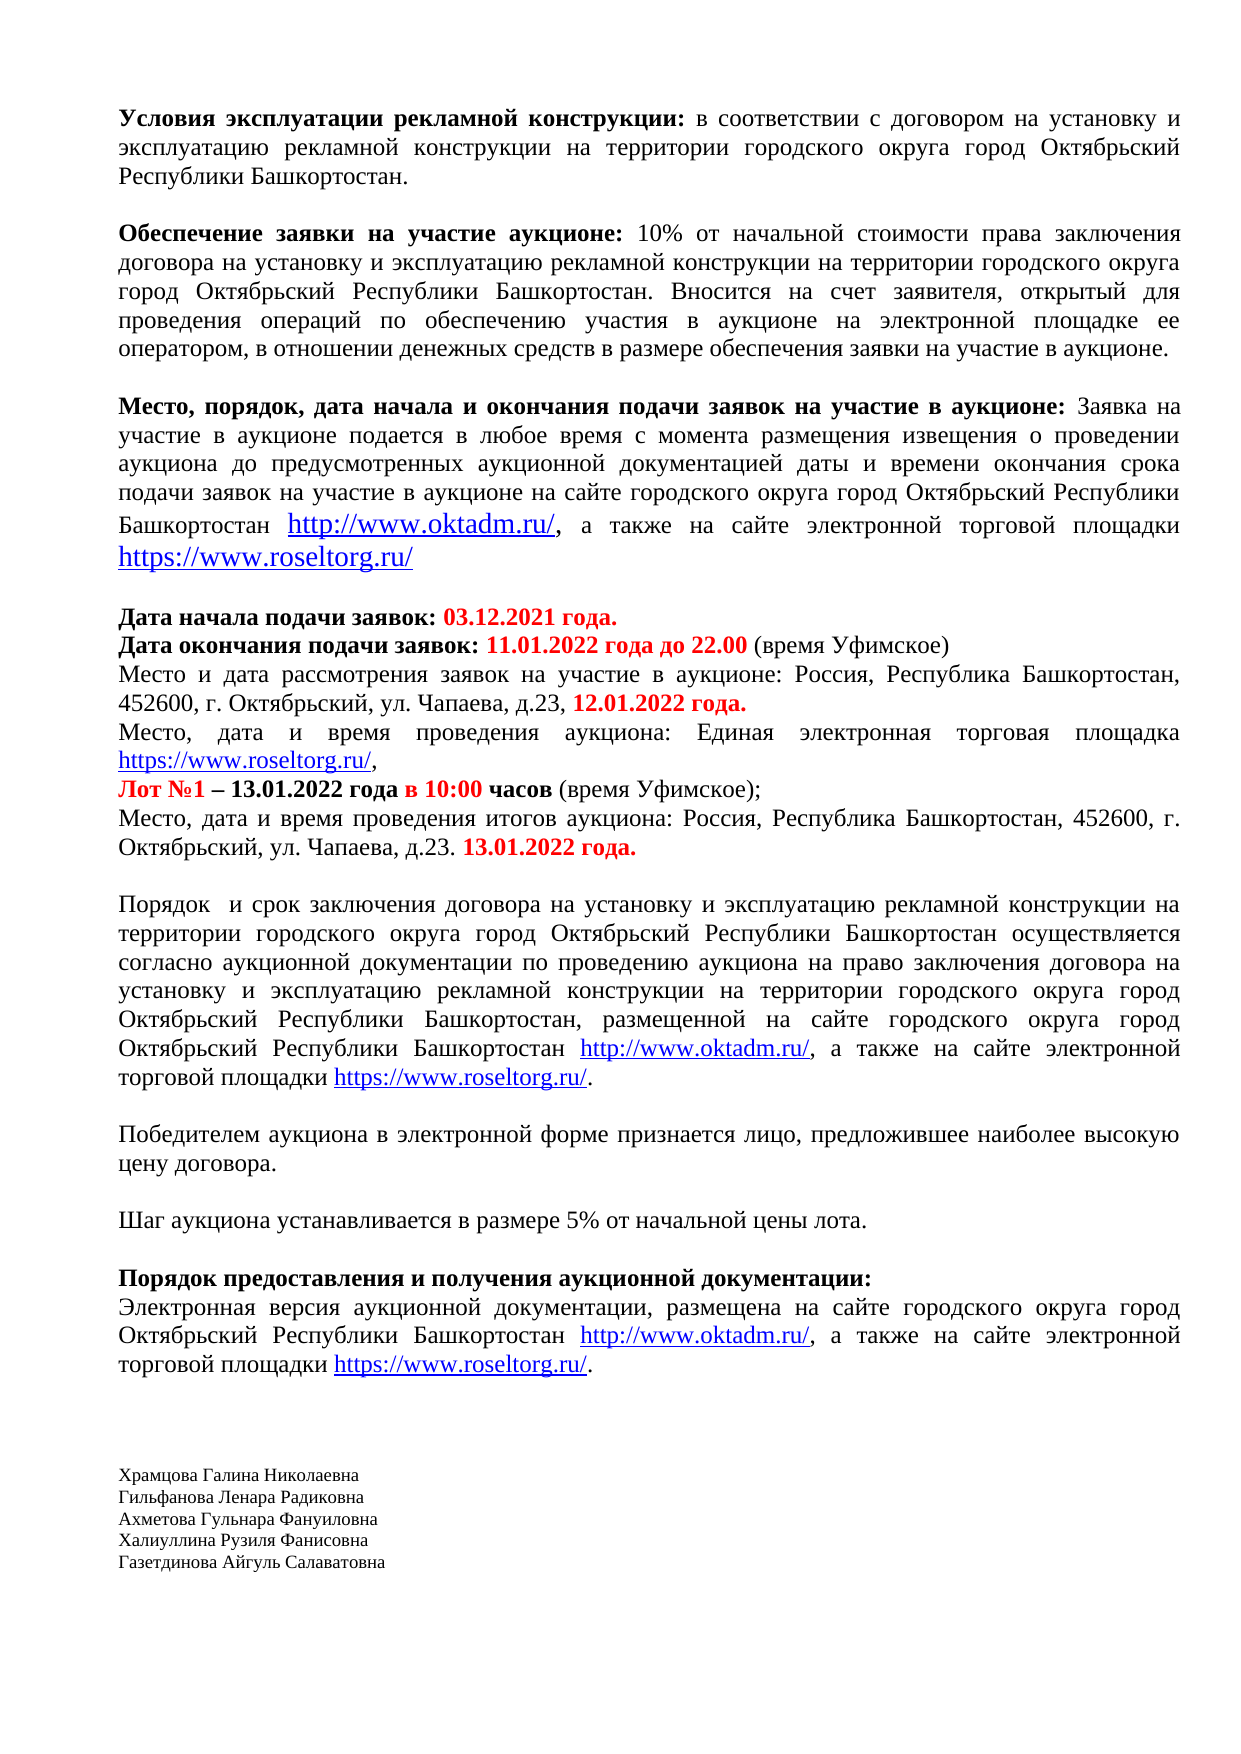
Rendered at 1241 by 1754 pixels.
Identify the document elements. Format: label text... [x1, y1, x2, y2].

text Место, дата и время проведения аукциона: Единая электронная торговая площадка https://www.roseltorg.ru/, [118, 717, 1181, 774]
text Дата начала подачи заявок: 03.12.2021 года. [118, 602, 1181, 631]
text Порядок и срок заключения договора на установку и эксплуатацию рекламной конструкции на территории городского округа город Октябрьский Республики Башкортостан осуществляется согласно аукционной документации по проведению аукциона на право заключения договора на установку и эксплуатацию рекламной конструкции на территории городского округа город Октябрьский Республики Башкортостан, размещенной на сайте городского округа город Октябрьский Республики Башкортостан http://www.oktadm.ru/, а также на сайте электронной торговой площадки https://www.roseltorg.ru/. [118, 889, 1181, 1091]
text Условия эксплуатации рекламной конструкции: в соответствии с договором на установку и эксплуатацию рекламной конструкции на территории городского округа город Октябрьский Республики Башкортостан. [118, 103, 1181, 190]
text Место, дата и время проведения итогов аукциона: Россия, Республика Башкортостан, 452600, г. Октябрьский, ул. Чапаева, д.23. 13.01.2022 года. [118, 803, 1181, 861]
text Халиуллина Рузиля Фанисовна [118, 1529, 1181, 1551]
text Шаг аукциона устанавливается в размере 5% от начальной цены лота. [118, 1206, 1181, 1234]
text Дата окончания подачи заявок: 11.01.2022 года до 22.00 (время Уфимское) [118, 631, 1181, 659]
text Лот №1 – 13.01.2022 года в 10:00 часов (время Уфимское); [118, 774, 1181, 803]
text Обеспечение заявки на участие аукционе: 10% от начальной стоимости права заключения договора на установку и эксплуатацию рекламной конструкции на территории городского округа город Октябрьский Республики Башкортостан. Вносится на счет заявителя, открытый для проведения операций по обеспечению участия в аукционе на электронной площадке ее оператором, в отношении денежных средств в размере обеспечения заявки на участие в аукционе. [118, 218, 1181, 362]
text Место и дата рассмотрения заявок на участие в аукционе: Россия, Республика Башкортостан, 452600, г. Октябрьский, ул. Чапаева, д.23, 12.01.2022 года. [118, 659, 1181, 717]
text Порядок предоставления и получения аукционной документации: [118, 1263, 1181, 1292]
text Место, порядок, дата начала и окончания подачи заявок на участие в аукционе: Заявка на участие в аукционе подается в любое время с момента размещения извещения о проведении аукциона до предусмотренных аукционной документацией даты и времени окончания срока подачи заявок на участие в аукционе на сайте городского округа город Октябрьский Республики Башкортостан http://www.oktadm.ru/, а также на сайте электронной торговой площадки https://www.roseltorg.ru/ [118, 391, 1181, 573]
text Ахметова Гульнара Фануиловна [118, 1507, 1181, 1529]
text Победителем аукциона в электронной форме признается лицо, предложившее наиболее высокую цену договора. [118, 1119, 1181, 1177]
text Газетдинова Айгуль Салаватовна [118, 1551, 1181, 1572]
text Храмцова Галина Николаевна [118, 1464, 1181, 1486]
text Гильфанова Ленара Радиковна [118, 1486, 1181, 1507]
text Электронная версия аукционной документации, размещена на сайте городского округа город Октябрьский Республики Башкортостан http://www.oktadm.ru/, а также на сайте электронной торговой площадки https://www.roseltorg.ru/. [118, 1292, 1181, 1378]
